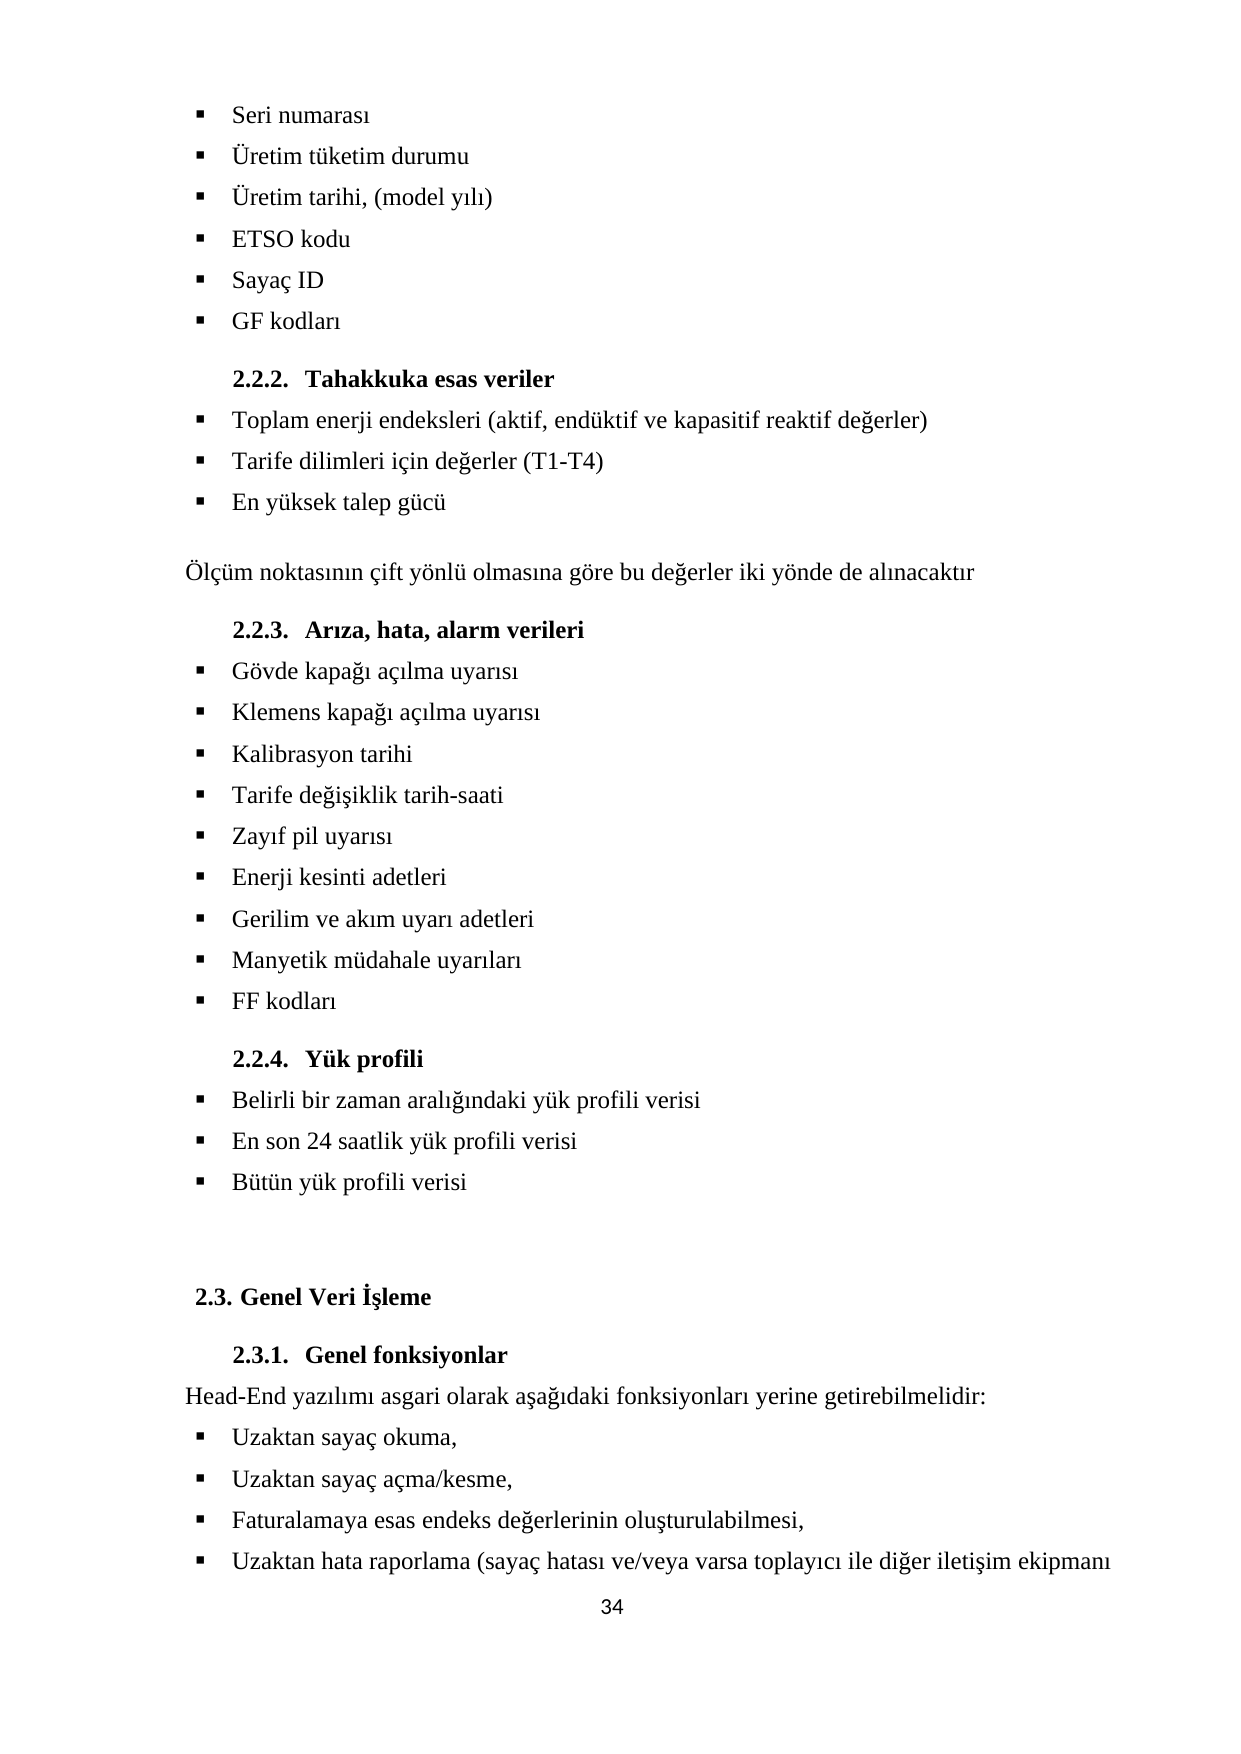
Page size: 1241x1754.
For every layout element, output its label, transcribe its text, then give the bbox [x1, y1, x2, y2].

list FF kodları [194, 986, 1140, 1015]
text Head-End yazılımı asgari olarak aşağıdaki fonksiyonları yerine getirebilmelidir: [185, 1381, 1092, 1410]
text Ölçüm noktasının çift yönlü olmasına göre bu değerler iki yönde de alınacaktır [185, 557, 1093, 586]
list Gerilim ve akım uyarı adetleri [194, 904, 1140, 932]
list Bütün yük profili verisi [194, 1167, 1140, 1196]
list Klemens kapağı açılma uyarısı [194, 697, 1140, 726]
list GF kodları [194, 306, 1140, 335]
list En yüksek talep gücü [194, 487, 1140, 516]
subtitle Yük profili [232, 1044, 1140, 1072]
list Gövde kapağı açılma uyarısı [194, 656, 1140, 685]
list En son 24 saatlik yük profili verisi [194, 1126, 1140, 1155]
list Zayıf pil uyarısı [194, 821, 1140, 850]
list Belirli bir zaman aralığındaki yük profili verisi [194, 1085, 1140, 1114]
list Faturalamaya esas endeks değerlerinin oluşturulabilmesi, [194, 1505, 1140, 1534]
subtitle Genel Veri İşleme [195, 1282, 1140, 1311]
list ETSO kodu [194, 224, 1140, 252]
list Uzaktan sayaç okuma, [194, 1422, 1140, 1451]
list Kalibrasyon tarihi [194, 739, 1140, 767]
list Uzaktan sayaç açma/kesme, [194, 1464, 1140, 1492]
list Tarife değişiklik tarih-saati [194, 780, 1140, 809]
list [194, 1546, 1140, 1575]
list Manyetik müdahale uyarıları [194, 945, 1140, 974]
list Enerji kesinti adetleri [194, 862, 1140, 891]
subtitle Tahakkuka esas veriler [232, 364, 1140, 392]
list Üretim tüketim durumu [194, 141, 1140, 170]
list Üretim tarihi, (model yılı) [194, 182, 1140, 211]
list Seri numarası [194, 100, 1140, 129]
list Toplam enerji endeksleri (aktif, endüktif ve kapasitif reaktif değerler) [194, 405, 1140, 434]
subtitle Genel fonksiyonlar [232, 1340, 1140, 1369]
list Sayaç ID [194, 265, 1140, 294]
list Tarife dilimleri için değerler (T1-T4) [194, 446, 1140, 475]
subtitle Arıza, hata, alarm verileri [232, 615, 1140, 644]
